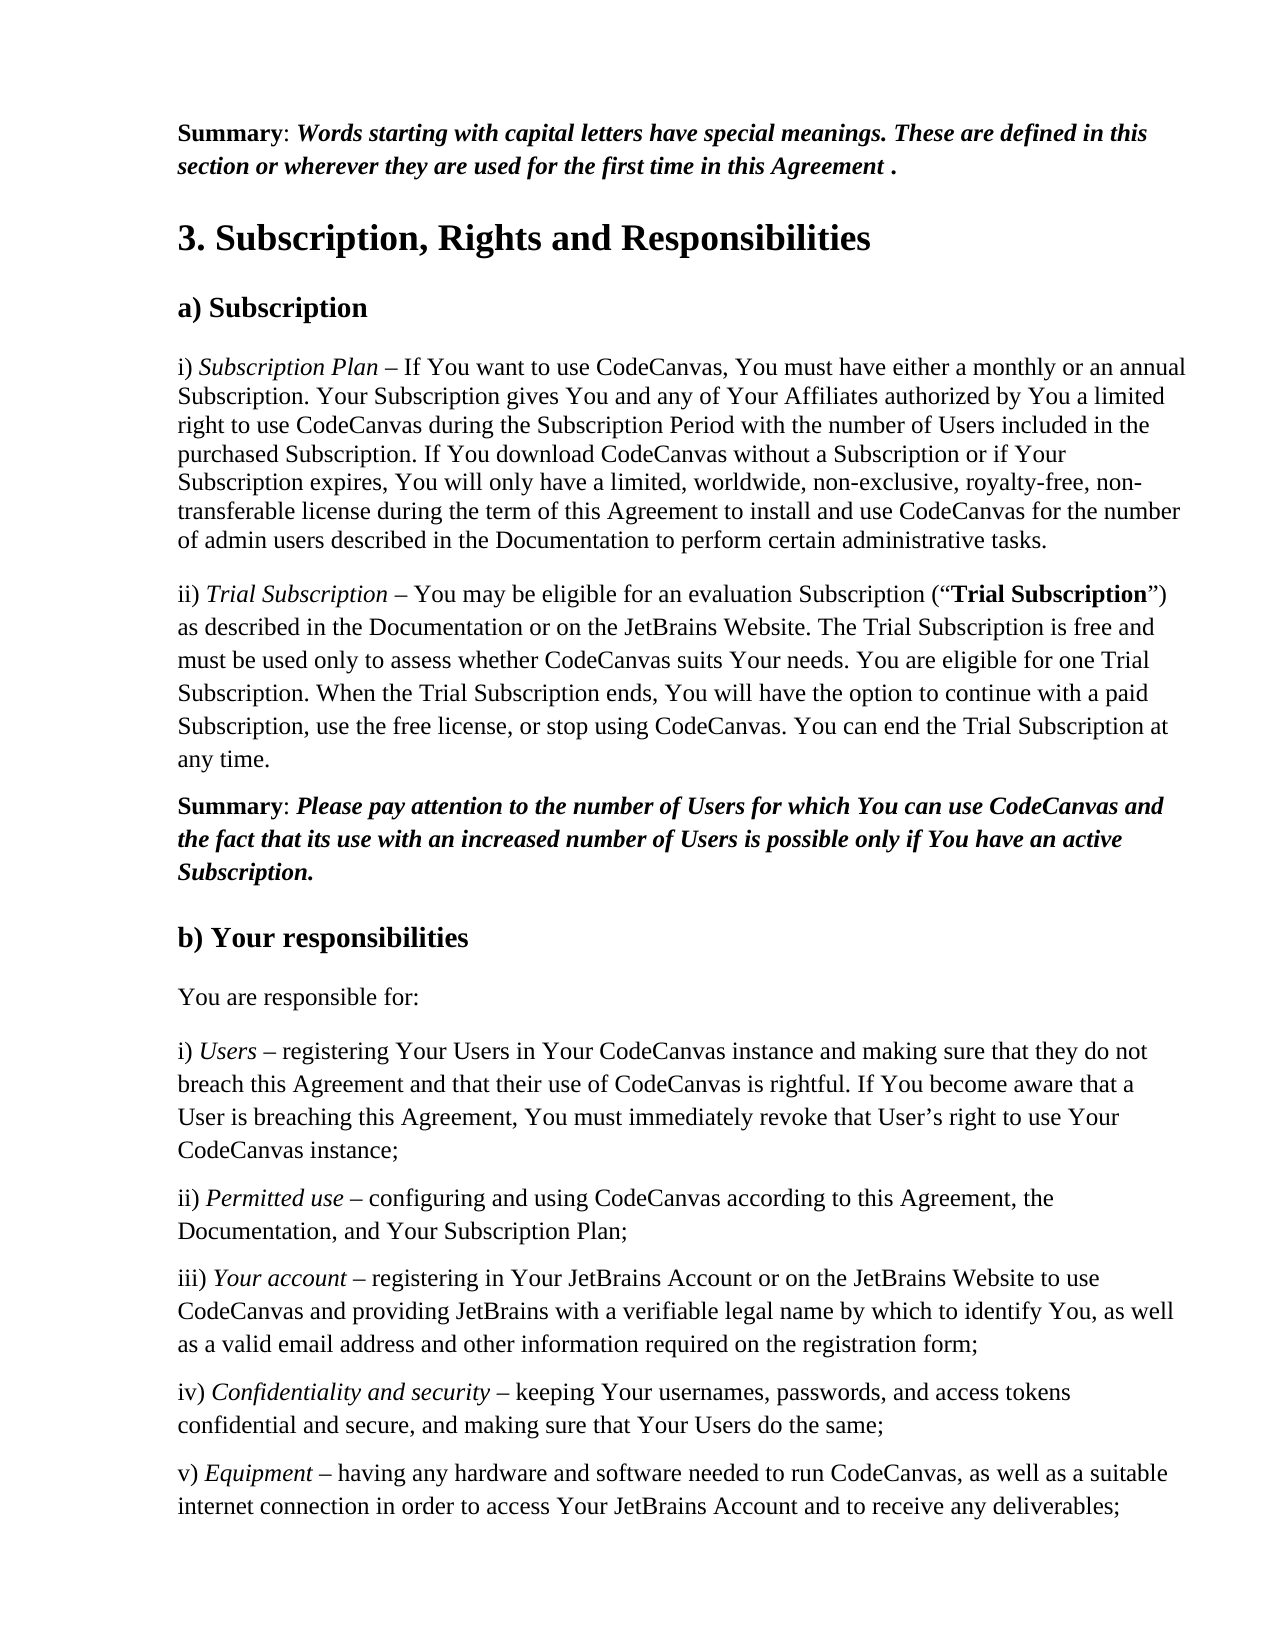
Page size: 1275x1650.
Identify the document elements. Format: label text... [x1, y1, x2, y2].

subtitle 3. Subscription, Rights and Responsibilities [177, 215, 1186, 258]
subtitle b) Your responsibilities [177, 920, 1186, 953]
text Summary: Please pay attention to the number of Users for which You can use CodeCanvas and the fact that its use with an increased number of Users is possible only if You have an active Subscription. [177, 791, 1186, 886]
text i) Users – registering Your Users in Your CodeCanvas instance and making sure that they do not breach this Agreement and that their use of CodeCanvas is rightful. If You become aware that a User is breaching this Agreement, You must immediately revoke that User’s right to use Your CodeCanvas instance; [177, 1036, 1186, 1164]
text ii) Permitted use – configuring and using CodeCanvas according to this Agreement, the Documentation, and Your Subscription Plan; [177, 1183, 1186, 1244]
text ii) Trial Subscription – You may be eligible for an evaluation Subscription (“Trial Subscription”) as described in the Documentation or on the JetBrains Website. The Trial Subscription is free and must be used only to assess whether CodeCanvas suits Your needs. You are eligible for one Trial Subscription. When the Trial Subscription ends, You will have the option to continue with a paid Subscription, use the free license, or stop using CodeCanvas. You can end the Trial Subscription at any time. [177, 579, 1186, 773]
text iv) Confidentiality and security – keeping Your usernames, passwords, and access tokens confidential and secure, and making sure that Your Users do the same; [177, 1377, 1186, 1439]
subtitle a) Subscription [177, 290, 1186, 323]
text Summary: Words starting with capital letters have special meanings. These are defined in this section or wherever they are used for the first time in this Agreement . [177, 118, 1186, 180]
text iii) Your account – registering in Your JetBrains Account or on the JetBrains Website to use CodeCanvas and providing JetBrains with a verifiable legal name by which to identify You, as well as a valid email address and other information required on the registration form; [177, 1263, 1186, 1358]
text v) Equipment – having any hardware and software needed to run CodeCanvas, as well as a suitable internet connection in order to access Your JetBrains Account and to receive any deliverables; [177, 1458, 1186, 1519]
